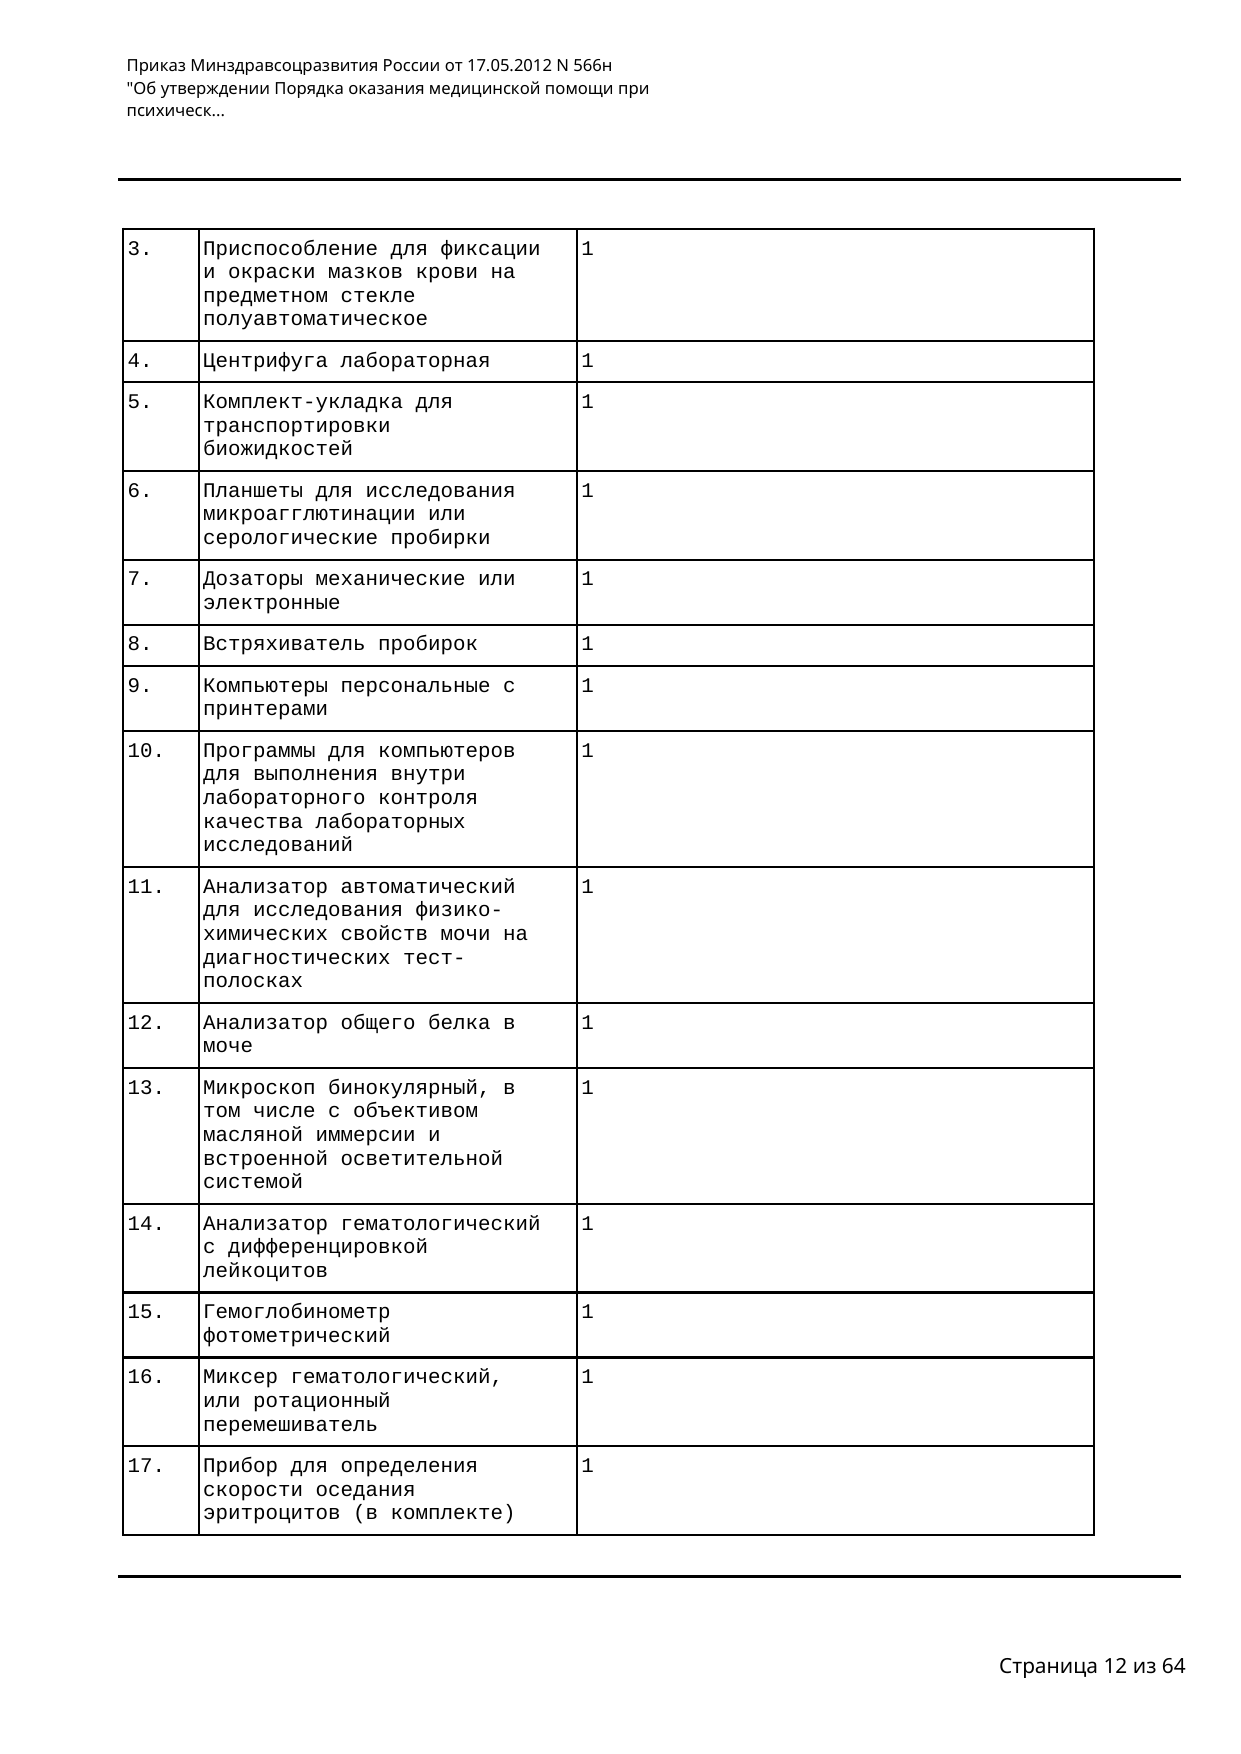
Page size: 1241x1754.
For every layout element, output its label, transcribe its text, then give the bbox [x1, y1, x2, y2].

table_cell Программы для компьютеров для выполнения внутри лабораторного контроля качества лабораторных исследований [200, 732, 576, 866]
table_cell Анализатор общего белка в моче [200, 1004, 576, 1067]
table_cell 14. [124, 1205, 198, 1291]
table_cell 1 [578, 230, 1093, 340]
table_cell Прибор для определения скорости оседания эритроцитов (в комплекте) [200, 1447, 576, 1534]
table_cell Планшеты для исследования микроагглютинации или серологические пробирки [200, 472, 576, 558]
table_cell 11. [124, 868, 198, 1002]
table_cell 4. [124, 342, 198, 381]
table_cell Комплект-укладка для транспортировки биожидкостей [200, 383, 576, 470]
table_cell Встряхиватель пробирок [200, 626, 576, 665]
table_cell 1 [578, 383, 1093, 470]
table_cell 1 [578, 1359, 1093, 1445]
table_cell 1 [578, 667, 1093, 730]
table_cell 8. [124, 626, 198, 665]
table_cell 1 [578, 342, 1093, 381]
table_cell 17. [124, 1447, 198, 1534]
table_cell 7. [124, 561, 198, 623]
table_cell 1 [578, 732, 1093, 866]
table_cell 1 [578, 1205, 1093, 1291]
table_cell 12. [124, 1004, 198, 1067]
table_cell 16. [124, 1359, 198, 1445]
table_cell 15. [124, 1294, 198, 1356]
table_cell 1 [578, 868, 1093, 1002]
table_cell Гемоглобинометр фотометрический [200, 1294, 576, 1356]
table_cell Анализатор автоматический для исследования физико- химических свойств мочи на диагностических тест- полосках [200, 868, 576, 1002]
table_cell 1 [578, 472, 1093, 558]
table_cell Приспособление для фиксации и окраски мазков крови на предметном стекле полуавтоматическое [200, 230, 576, 340]
table_cell 9. [124, 667, 198, 730]
table_cell 1 [578, 1294, 1093, 1356]
table_cell 1 [578, 1069, 1093, 1203]
table_cell Анализатор гематологический с дифференцировкой лейкоцитов [200, 1205, 576, 1291]
table_cell 1 [578, 1447, 1093, 1534]
table_cell Центрифуга лабораторная [200, 342, 576, 381]
table_cell 5. [124, 383, 198, 470]
table_cell 1 [578, 1004, 1093, 1067]
table_cell 10. [124, 732, 198, 866]
table_cell 1 [578, 626, 1093, 665]
table_cell Дозаторы механические или электронные [200, 561, 576, 623]
table_cell 6. [124, 472, 198, 558]
table_cell 3. [124, 230, 198, 340]
table_cell Микроскоп бинокулярный, в том числе с объективом масляной иммерсии и встроенной осветительной системой [200, 1069, 576, 1203]
table_cell 1 [578, 561, 1093, 623]
table_cell Компьютеры персональные с принтерами [200, 667, 576, 730]
table_cell Миксер гематологический, или ротационный перемешиватель [200, 1359, 576, 1445]
table_cell 13. [124, 1069, 198, 1203]
